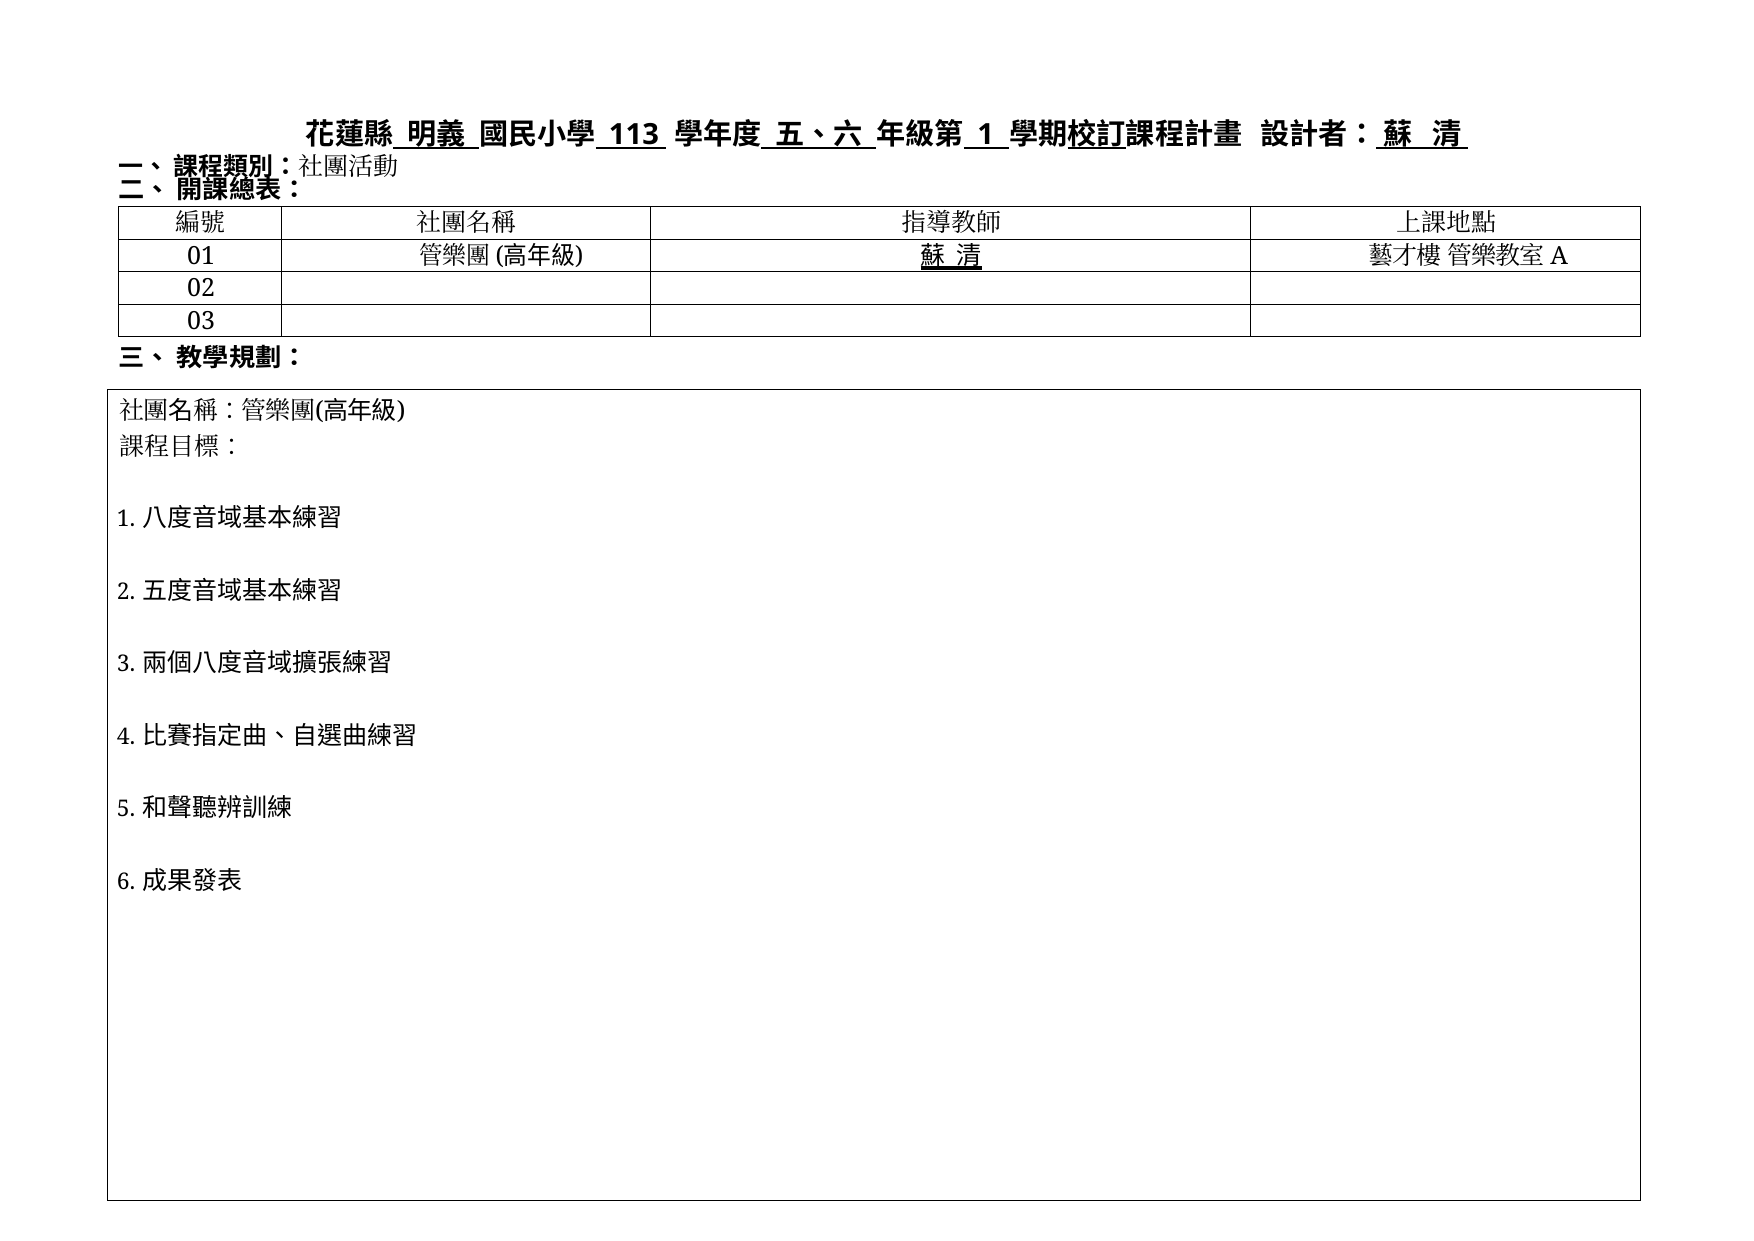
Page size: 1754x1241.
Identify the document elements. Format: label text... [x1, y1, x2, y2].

text 一、 課程類別：社團活動二、 開課總表： [118, 156, 403, 206]
table_cell 02 [119, 272, 281, 304]
table_cell 藝才樓 管樂教室 A [1251, 240, 1640, 271]
table_cell [1251, 305, 1640, 336]
table_header 社團名稱：管樂團(高年級) 課程目標： 八度音域基本練習 五度音域基本練習 兩個八度音域擴張練習 比賽指定曲、自選曲練習 和聲聽辨訓練 成果發表 [108, 390, 1640, 1200]
table_cell 管樂團 (高年級) [282, 240, 650, 271]
text 花蓮縣 明義 國民小學 113 學年度 五、六 年級第 1 學期校訂課程計畫 設計者： 蘇 清 [117, 112, 1652, 153]
table_cell [651, 272, 1250, 304]
table_header 上課地點 [1251, 207, 1640, 239]
table_cell 03 [119, 305, 281, 336]
text 三、 教學規劃： [118, 337, 1652, 373]
table_header 社團名稱 [282, 207, 650, 239]
table_cell [282, 272, 650, 304]
table_cell 蘇 清 [651, 240, 1250, 271]
table_cell [282, 305, 650, 336]
table_cell [651, 305, 1250, 336]
table_header 指導教師 [651, 207, 1250, 239]
table_cell [1251, 272, 1640, 304]
table_header 編號 [119, 207, 281, 239]
table_cell 01 [119, 240, 281, 271]
